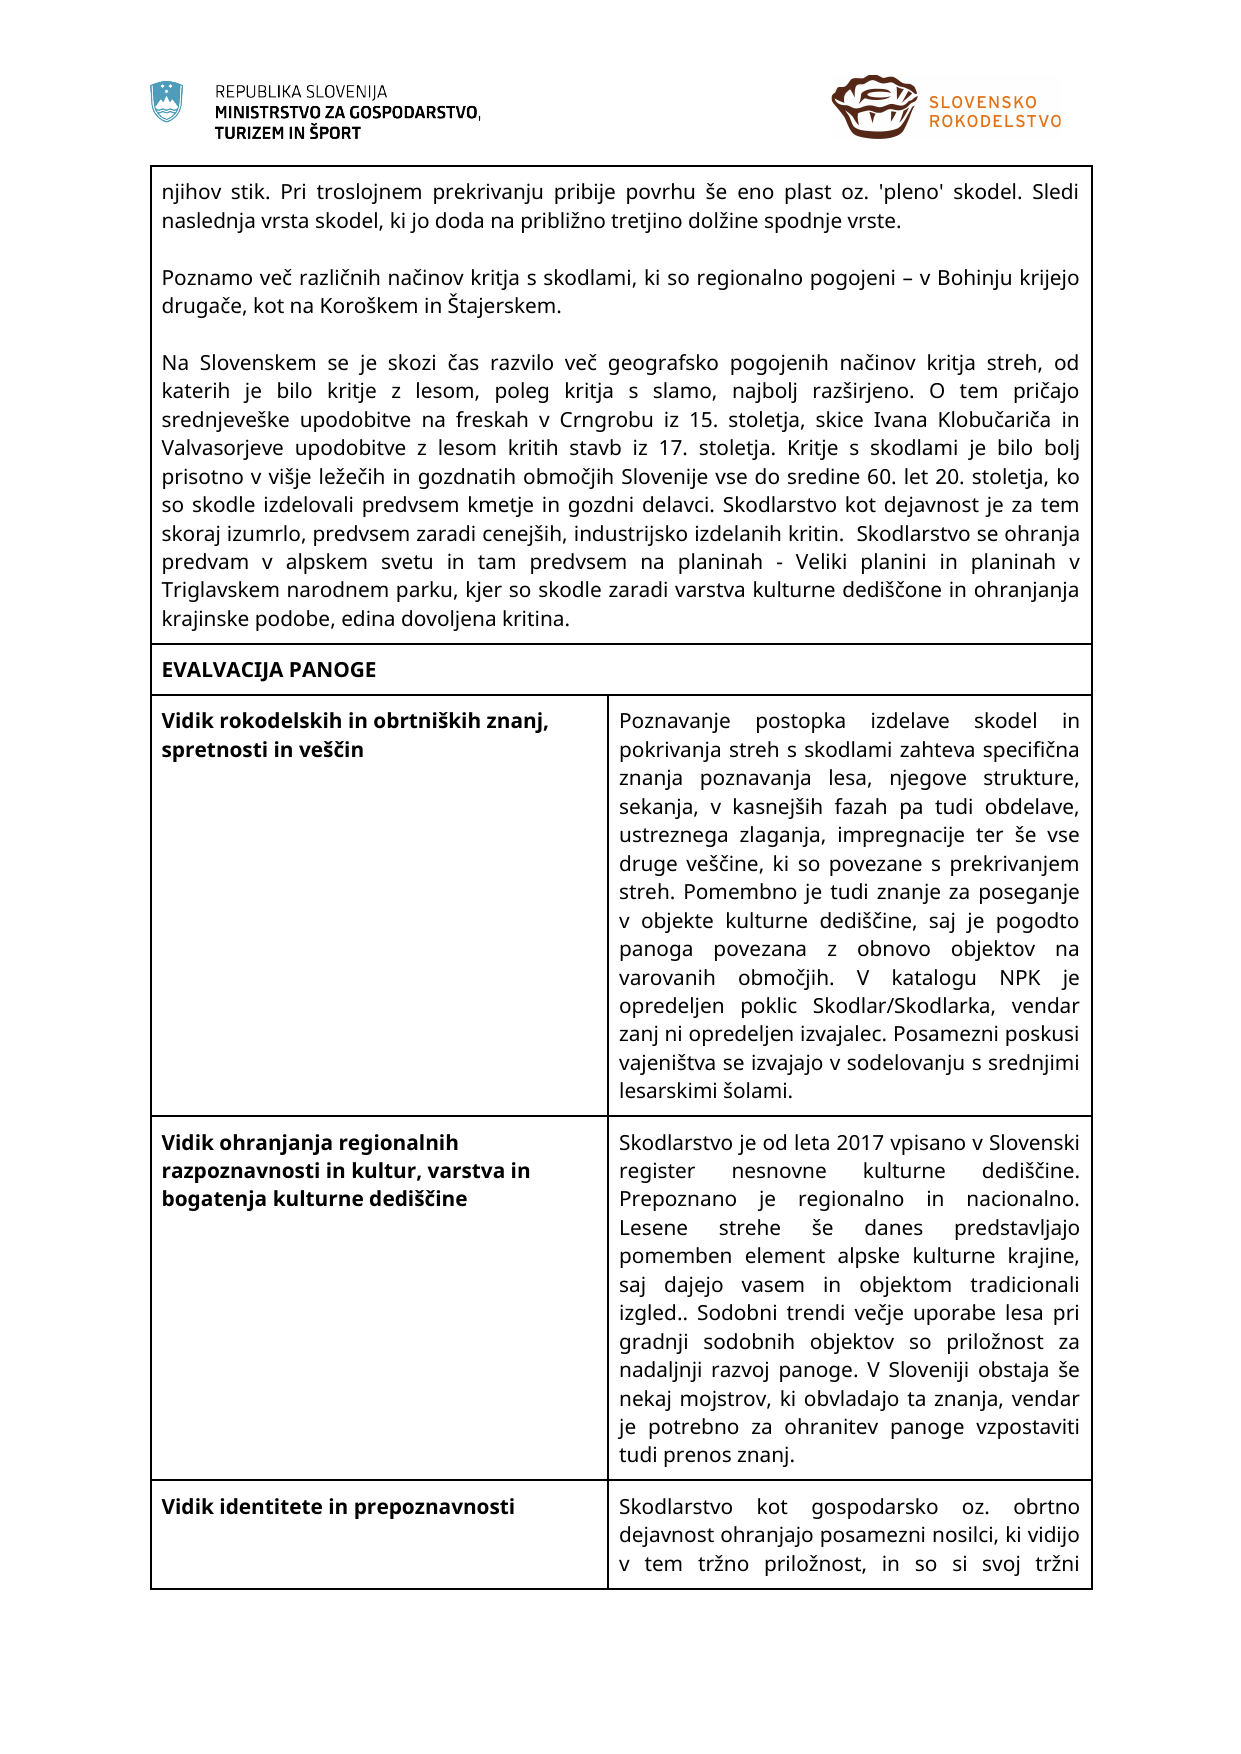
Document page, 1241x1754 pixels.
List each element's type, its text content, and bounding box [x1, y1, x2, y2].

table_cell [609, 1481, 1091, 1588]
picture [831, 75, 1061, 139]
table_cell Poznavanje postopka izdelave skodel in pokrivanja streh s skodlami zahteva specifična znanja poznavanja lesa, njegove strukture, sekanja, v kasnejših fazah pa tudi obdelave, ustreznega zlaganja, impregnacije ter še vse druge veščine, ki so povezane s prekrivanjem streh. Pomembno je tudi znanje za poseganje v objekte kulturne dediščine, saj je pogodto panoga povezana z obnovo objektov na varovanih območjih. V katalogu NPK je opredeljen poklic Skodlar/Skodlarka, vendar zanj ni opredeljen izvajalec. Posamezni poskusi vajeništva se izvajajo v sodelovanju s srednjimi lesarskimi šolami. [609, 696, 1091, 1115]
picture [150, 81, 481, 139]
table_cell EVALVACIJA PANOGE [152, 645, 1091, 694]
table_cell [152, 1481, 607, 1588]
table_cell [152, 167, 1091, 643]
table_cell Vidik rokodelskih in obrtniških znanj, spretnosti in veščin [152, 696, 607, 1115]
table_cell Vidik ohranjanja regionalnih razpoznavnosti in kultur, varstva in bogatenja kulturne dediščine [152, 1117, 607, 1479]
table_cell Skodlarstvo je od leta 2017 vpisano v Slovenski register nesnovne kulturne dediščine. Prepoznano je regionalno in nacionalno. Lesene strehe še danes predstavljajo pomemben element alpske kulturne krajine, saj dajejo vasem in objektom tradicionali izgled.. Sodobni trendi večje uporabe lesa pri gradnji sodobnih objektov so priložnost za nadaljnji razvoj panoge. V Sloveniji obstaja še nekaj mojstrov, ki obvladajo ta znanja, vendar je potrebno za ohranitev panoge vzpostaviti tudi prenos znanj. [609, 1117, 1091, 1479]
